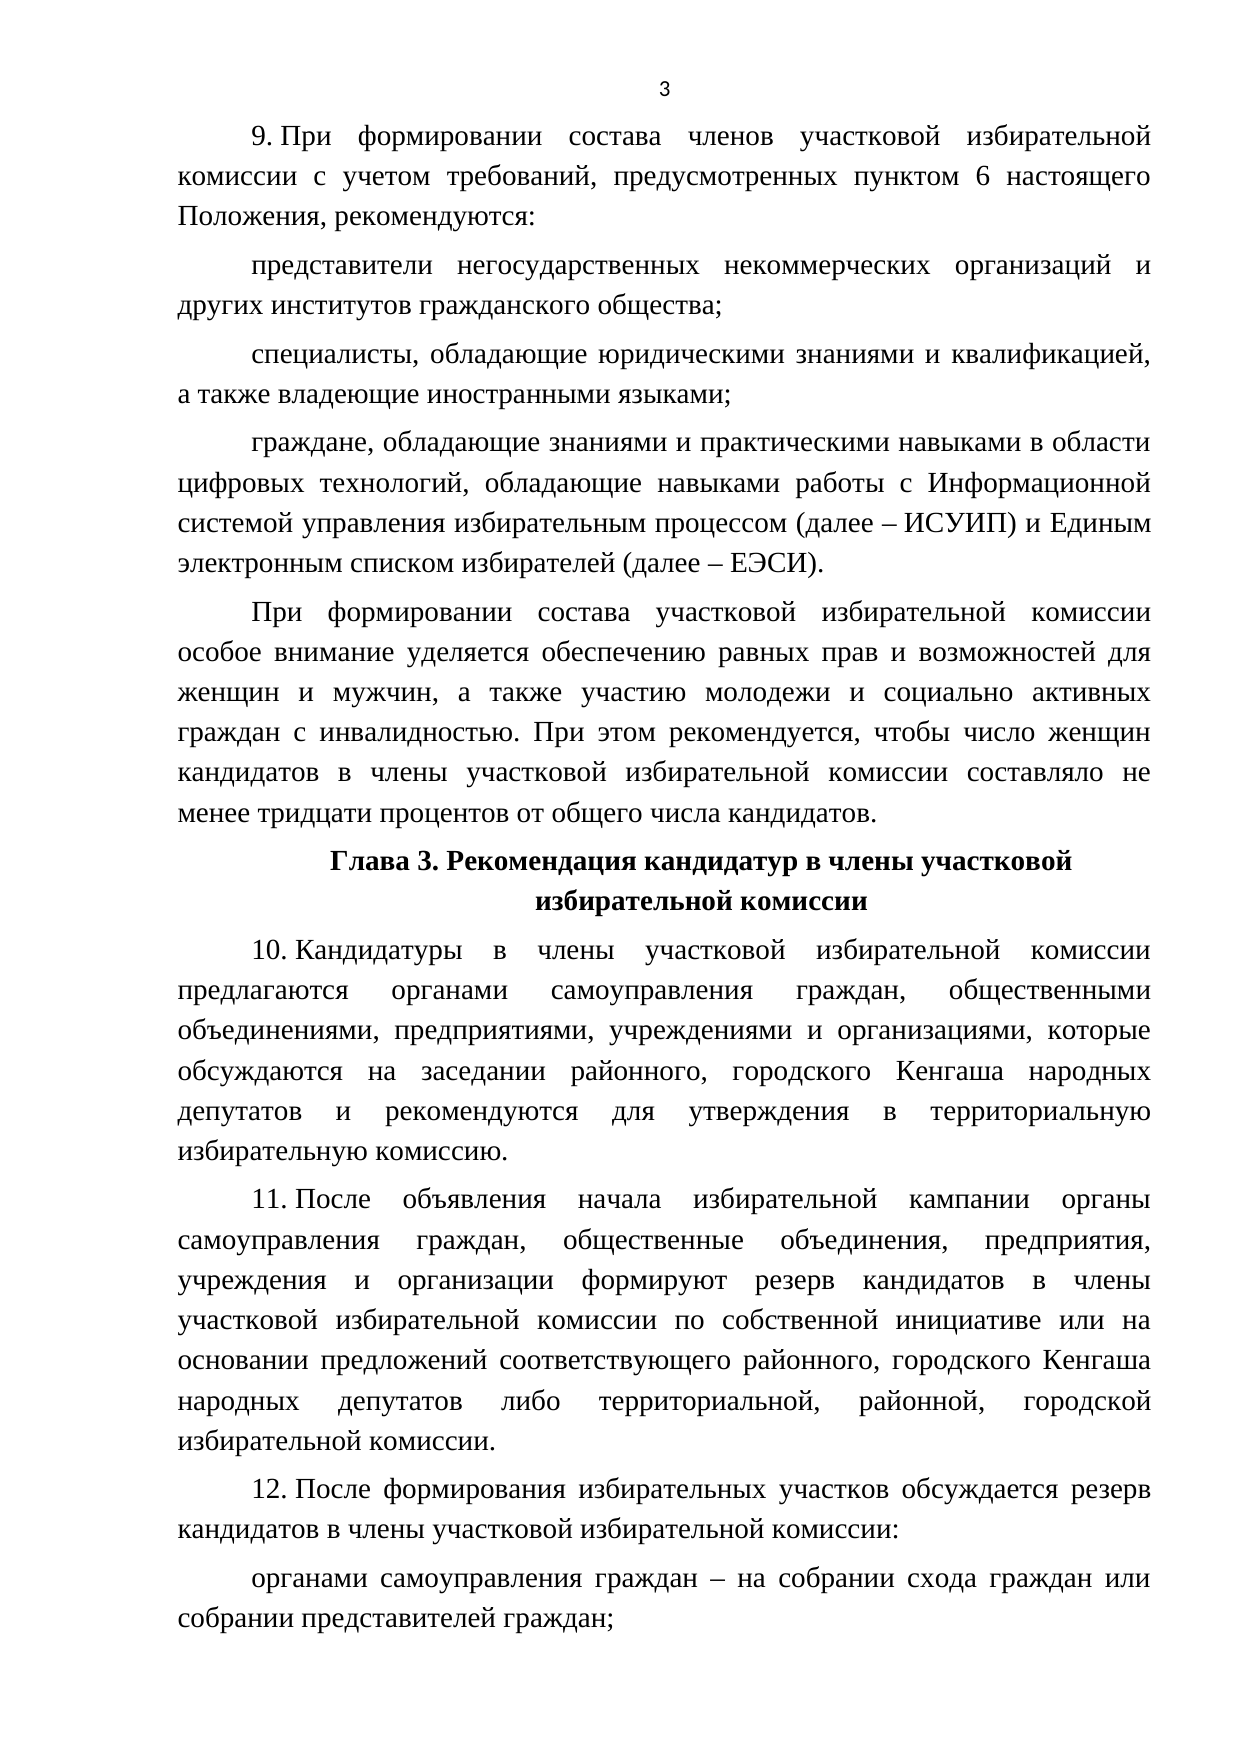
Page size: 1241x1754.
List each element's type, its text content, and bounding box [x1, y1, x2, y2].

text При формировании состава участковой избирательной комиссии особое внимание уделяется обеспечению равных прав и возможностей для женщин и мужчин, а также участию молодежи и социально активных граждан с инвалидностью. При этом рекомендуется, чтобы число женщин кандидатов в члены участковой избирательной комиссии составляло не менее тридцати процентов от общего числа кандидатов. [177, 594, 1152, 828]
text специалисты, обладающие юридическими знаниями и квалификацией, а также владеющие иностранными языками; [177, 336, 1152, 409]
text 11. После объявления начала избирательной кампании органы самоуправления граждан, общественные объединения, предприятия, учреждения и организации формируют резерв кандидатов в члены участковой избирательной комиссии по собственной инициативе или на основании предложений соответствующего районного, городского Кенгаша народных депутатов либо территориальной, районной, городской избирательной комиссии. [177, 1182, 1152, 1456]
text 12. После формирования избирательных участков обсуждается резерв кандидатов в члены участковой избирательной комиссии: [177, 1471, 1152, 1545]
text 9. При формировании состава членов участковой избирательной комиссии с учетом требований, предусмотренных пунктом 6 настоящего Положения, рекомендуются: [177, 118, 1152, 232]
text избирательной комиссии [177, 883, 1152, 917]
text 10. Кандидатуры в члены участковой избирательной комиссии предлагаются органами самоуправления граждан, общественными объединениями, предприятиями, учреждениями и организациями, которые обсуждаются на заседании районного, городского Кенгаша народных депутатов и рекомендуются для утверждения в территориальную избирательную комиссию. [177, 932, 1152, 1167]
text органами самоуправления граждан – на собрании схода граждан или собрании представителей граждан; [177, 1560, 1152, 1634]
text граждане, обладающие знаниями и практическими навыками в области цифровых технологий, обладающие навыками работы с Информационной системой управления избирательным процессом (далее – ИСУИП) и Единым электронным списком избирателей (далее – ЕЭСИ). [177, 424, 1152, 579]
text представители негосударственных некоммерческих организаций и других институтов гражданского общества; [177, 247, 1152, 321]
text Глава 3. Рекомендация кандидатур в члены участковой [177, 843, 1152, 877]
